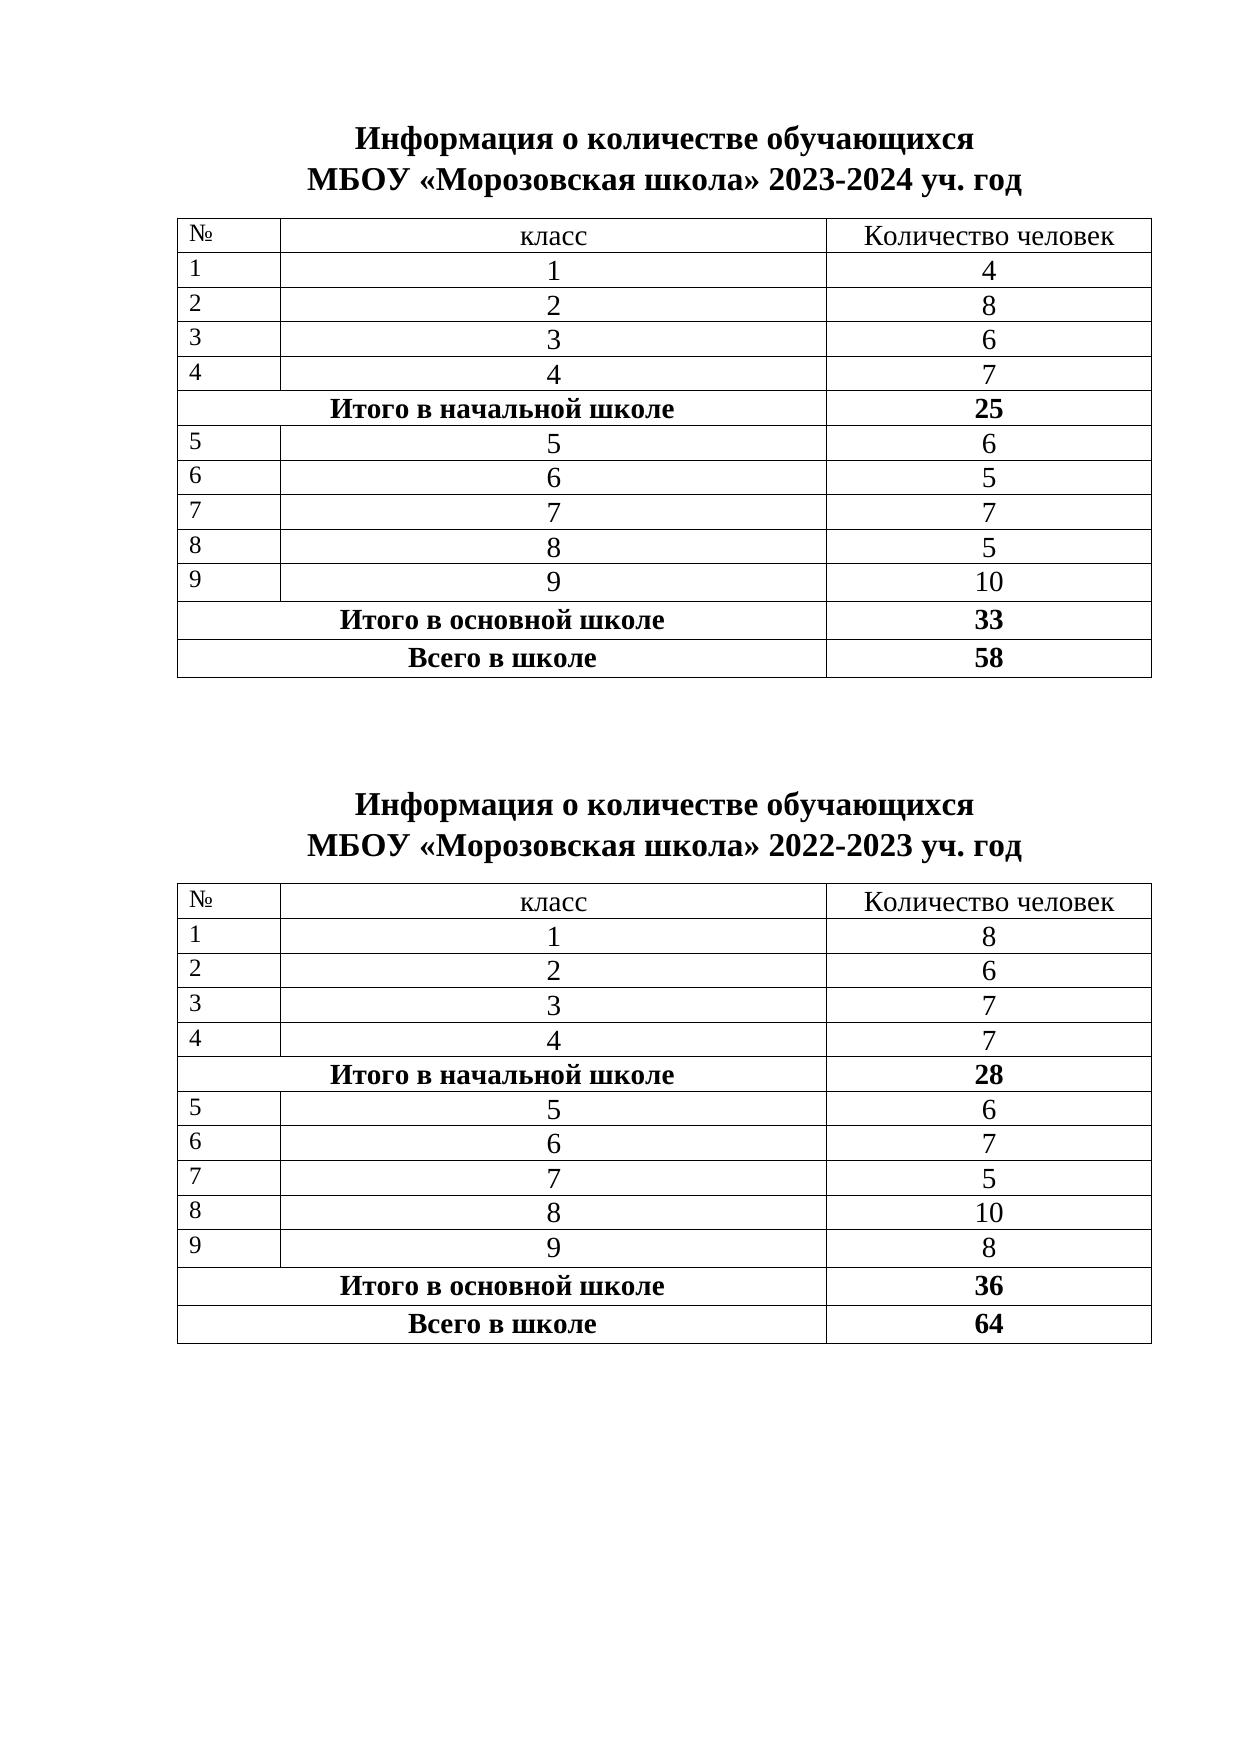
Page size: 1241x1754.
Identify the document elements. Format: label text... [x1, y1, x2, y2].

table_cell Итого в основной школе [178, 602, 826, 639]
table_cell 7 [827, 357, 1151, 390]
table_cell 6 [281, 1126, 826, 1160]
table_cell 5 [827, 1161, 1151, 1194]
table_cell 6 [827, 954, 1151, 987]
table_cell 8 [178, 1196, 280, 1229]
table_cell 10 [827, 564, 1151, 601]
table_cell 2 [281, 288, 826, 321]
table_cell 5 [827, 530, 1151, 563]
table_cell 6 [178, 1126, 280, 1160]
table_cell 5 [178, 426, 280, 459]
table_cell 9 [281, 1230, 826, 1267]
table_cell 8 [281, 1196, 826, 1229]
table_cell 36 [827, 1268, 1151, 1305]
table_cell 3 [178, 322, 280, 356]
table_cell 7 [178, 495, 280, 529]
table_cell 6 [281, 461, 826, 494]
table_cell 7 [827, 1126, 1151, 1160]
table_cell 1 [281, 253, 826, 287]
table_header № [178, 884, 280, 918]
table_header Количество человек [827, 884, 1151, 918]
table_cell Итого в начальной школе [178, 391, 826, 425]
table_cell 5 [178, 1092, 280, 1125]
table_cell 8 [178, 530, 280, 563]
table_cell 8 [281, 530, 826, 563]
table_cell Итого в основной школе [178, 1268, 826, 1305]
table_cell 8 [827, 1230, 1151, 1267]
table_cell 64 [827, 1306, 1151, 1343]
table_cell 1 [281, 919, 826, 952]
table_cell 25 [827, 391, 1151, 425]
table_cell 1 [178, 253, 280, 287]
table_cell 8 [827, 919, 1151, 952]
table_cell 58 [827, 640, 1151, 677]
table_header класс [281, 219, 826, 252]
table_cell 6 [827, 1092, 1151, 1125]
table_cell 9 [281, 564, 826, 601]
table_cell Всего в школе [178, 1306, 826, 1343]
table_cell 3 [281, 988, 826, 1022]
table_cell 33 [827, 602, 1151, 639]
table_cell 8 [827, 288, 1151, 321]
table_header № [178, 219, 280, 252]
table_cell 3 [178, 988, 280, 1022]
table_cell 2 [281, 954, 826, 987]
table_header Количество человек [827, 219, 1151, 252]
table_cell 10 [827, 1196, 1151, 1229]
table_cell 9 [178, 564, 280, 601]
table_cell 7 [281, 1161, 826, 1194]
table_cell 7 [827, 988, 1151, 1022]
table_cell 5 [827, 461, 1151, 494]
table_cell 1 [178, 919, 280, 952]
table_cell 4 [178, 357, 280, 390]
table_header класс [281, 884, 826, 918]
text Информация о количестве обучающихся МБОУ «Морозовская школа» 2022-2023 уч. год [177, 784, 1152, 863]
table_cell 4 [281, 1023, 826, 1056]
table_cell 4 [281, 357, 826, 390]
table_cell 7 [827, 495, 1151, 529]
table_cell 28 [827, 1057, 1151, 1091]
table_cell 7 [281, 495, 826, 529]
table_cell Итого в начальной школе [178, 1057, 826, 1091]
text Информация о количестве обучающихся МБОУ «Морозовская школа» 2023-2024 уч. год [177, 118, 1152, 198]
table_cell 4 [827, 253, 1151, 287]
table_cell Всего в школе [178, 640, 826, 677]
table_cell 6 [827, 322, 1151, 356]
table_cell 2 [178, 954, 280, 987]
table_cell 9 [178, 1230, 280, 1267]
table_cell 6 [827, 426, 1151, 459]
table_cell 7 [178, 1161, 280, 1194]
table_cell 6 [178, 461, 280, 494]
table_cell 5 [281, 426, 826, 459]
table_cell 3 [281, 322, 826, 356]
table_cell 5 [281, 1092, 826, 1125]
table_cell 2 [178, 288, 280, 321]
table_cell 7 [827, 1023, 1151, 1056]
table_cell 4 [178, 1023, 280, 1056]
